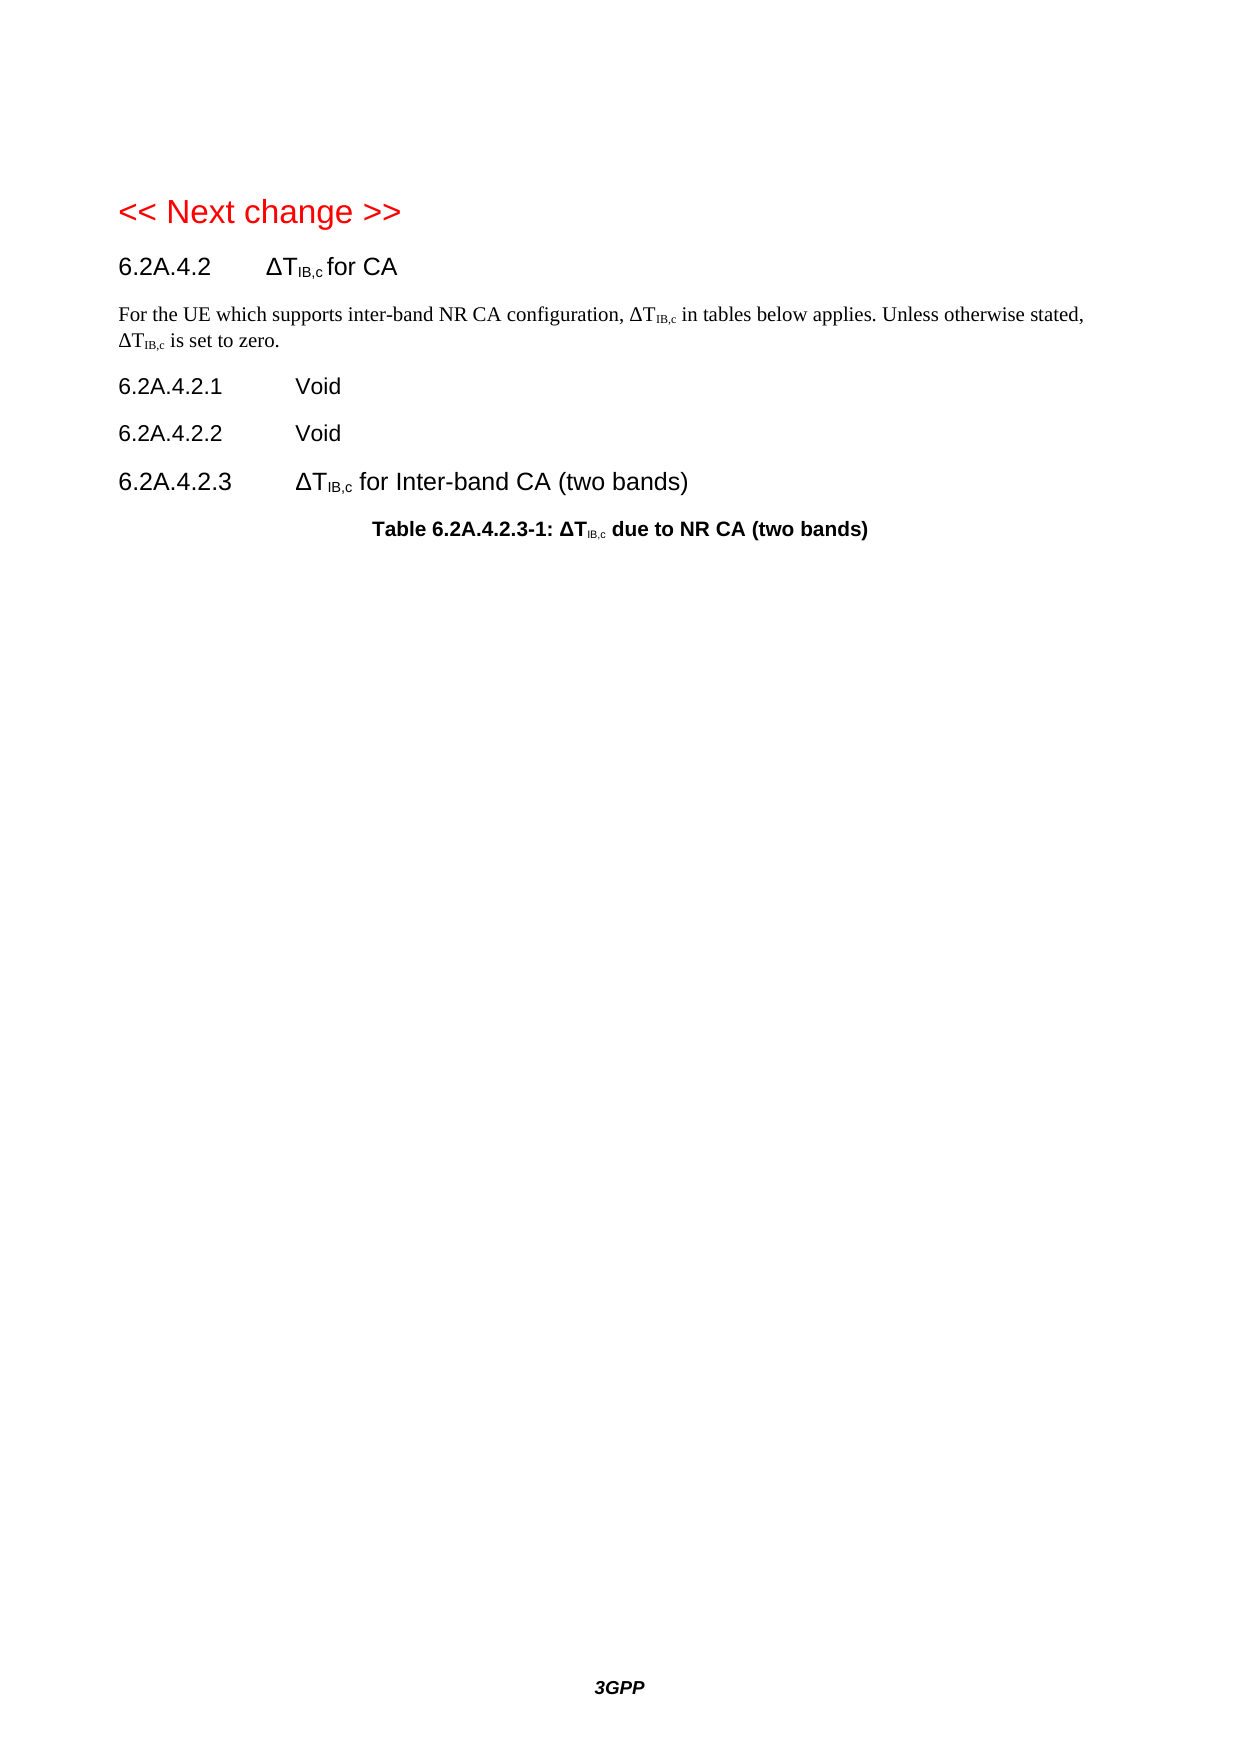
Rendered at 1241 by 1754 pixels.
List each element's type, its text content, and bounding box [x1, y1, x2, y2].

subtitle << Next change >> [118, 192, 1122, 231]
text For the UE which supports inter-band NR CA configuration, ΔTIB,c in tables below applies. Unless otherwise stated, ΔTIB,c is set to zero. [118, 302, 1122, 352]
subtitle 6.2A.4.2.2 Void [118, 420, 1122, 446]
subtitle 6.2A.4.2.3 ΔTIB,c for Inter-band CA (two bands) [118, 467, 1122, 496]
subtitle 6.2A.4.2.1 Void [118, 373, 1122, 399]
subtitle 6.2A.4.2 ΔTIB,c for CA [118, 252, 1122, 281]
text Table 6.2A.4.2.3-1: ΔTIB,c due to NR CA (two bands) [118, 517, 1122, 541]
